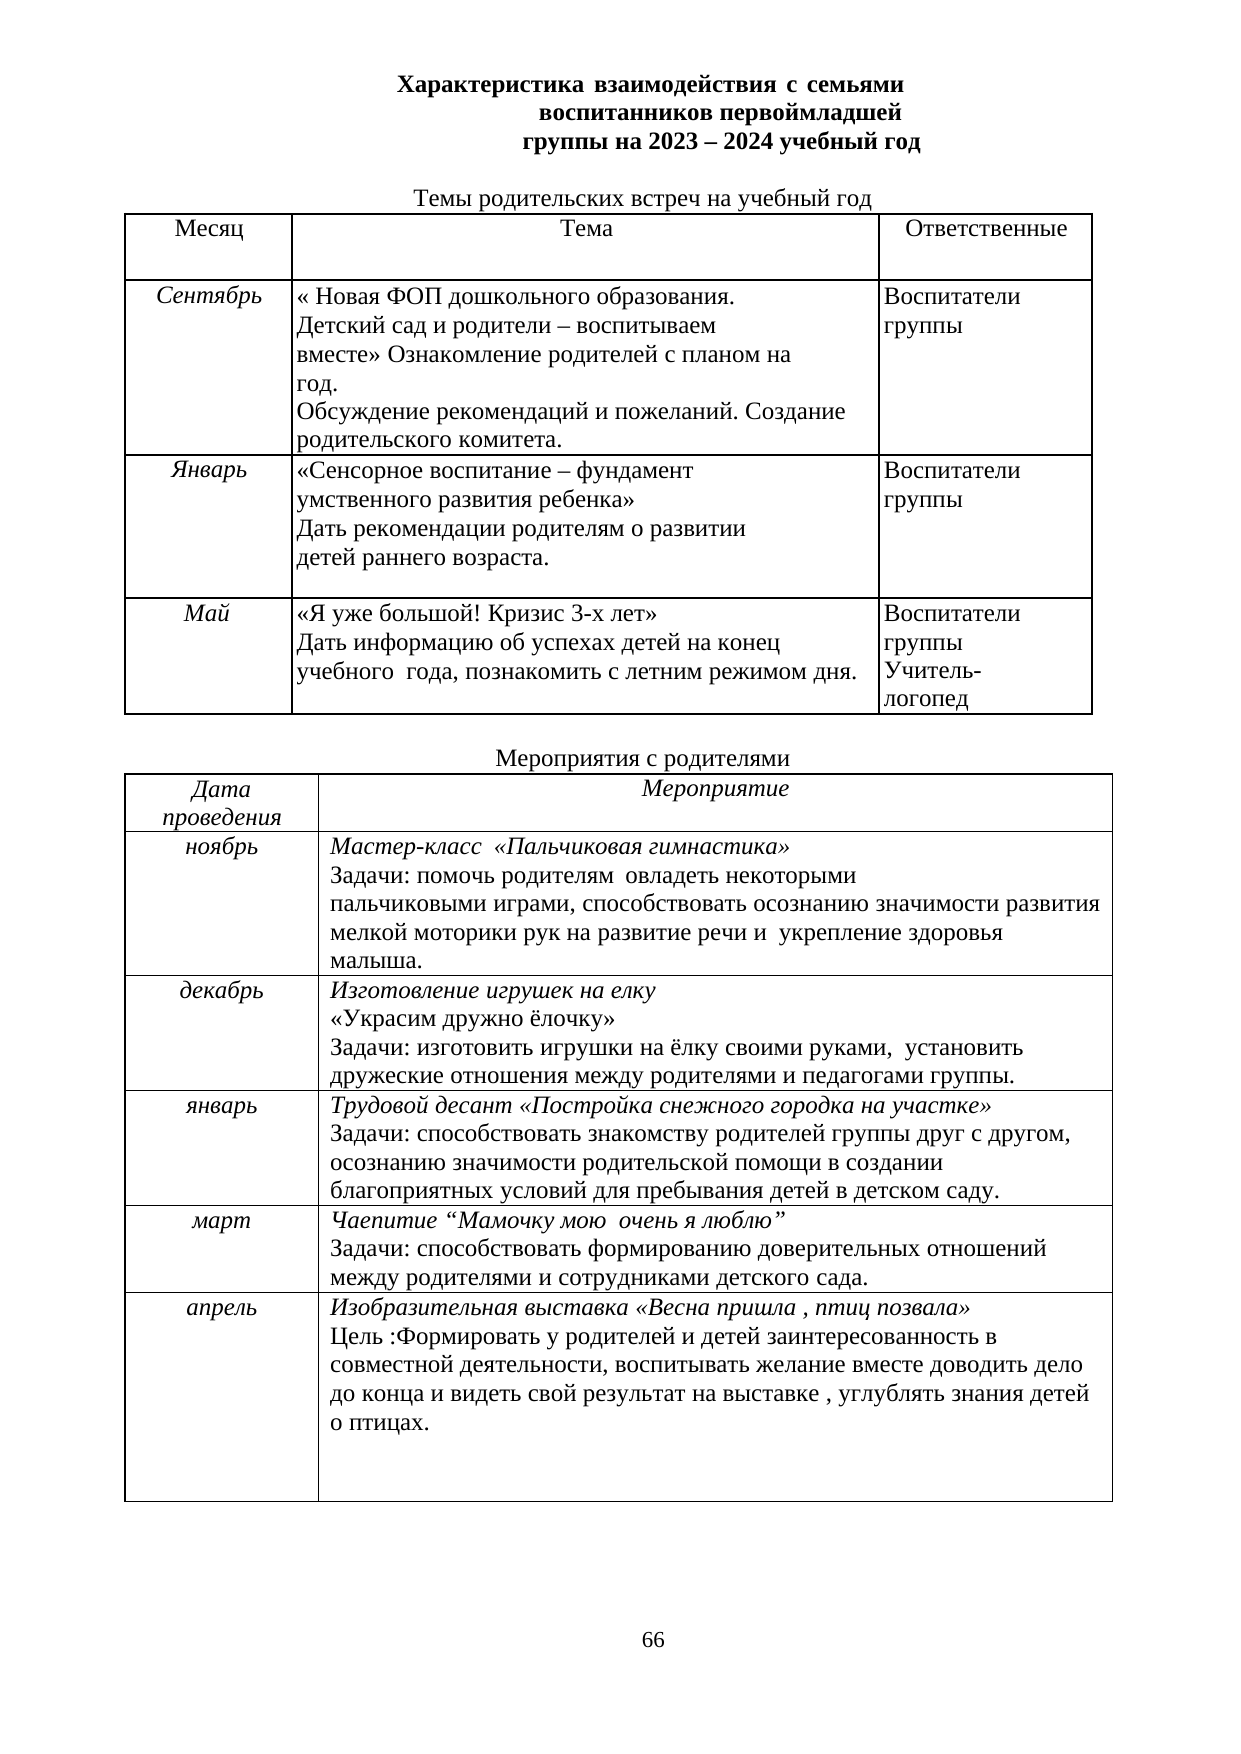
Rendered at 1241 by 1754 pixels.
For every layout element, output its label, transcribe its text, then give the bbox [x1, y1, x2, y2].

table_header Месяц [126, 215, 291, 279]
table_cell ноябрь [126, 832, 318, 975]
table_cell «Сенсорное воспитание – фундамент умственного развития ребенка» Дать рекомендации родителям о развитии детей раннего возраста. [293, 456, 878, 597]
table_cell Сентябрь [126, 281, 291, 453]
table_cell «Я уже большой! Кризис 3-х лет» Дать информацию об успехах детей на конец учебного года, познакомить с летним режимом дня. [293, 599, 878, 713]
table_header Тема [293, 215, 878, 279]
table_cell январь [126, 1091, 318, 1205]
table_cell Январь [126, 456, 291, 597]
text группы на 2023 – 2024 учебный год [522, 126, 1219, 155]
table_cell декабрь [126, 976, 318, 1090]
table_cell Май [126, 599, 291, 713]
table_cell Воспитатели группы [880, 281, 1091, 453]
table_cell Мастер-класс «Пальчиковая гимнастика» Задачи: помочь родителям овладеть некоторыми пальчиковыми играми, способствовать осознанию значимости развития мелкой моторики рук на развитие речи и укрепление здоровья малыша. [319, 832, 1112, 975]
table_cell Воспитатели группы [880, 456, 1091, 597]
table_header Мероприятие [319, 775, 1112, 831]
subtitle Характеристика взаимодействия с семьями воспитанников первоймладшей [397, 71, 904, 126]
table_header Дата проведения [126, 775, 318, 831]
table_cell Изготовление игрушек на елку «Украсим дружно ёлочку» Задачи: изготовить игрушки на ёлку своими руками, установить дружеские отношения между родителями и педагогами группы. [319, 976, 1112, 1090]
table_cell « Новая ФОП дошкольного образования. Детский сад и родители – воспитываем вместе» Ознакомление родителей с планом на год. Обсуждение рекомендаций и пожеланий. Создание родительского комитета. [293, 281, 878, 453]
text Темы родительских встреч на учебный год [122, 183, 1163, 212]
table_cell Воспитатели группы Учитель-логопед [880, 599, 1091, 713]
text Мероприятия с родителями [122, 743, 1163, 772]
table_cell апрель [126, 1293, 318, 1501]
table_header Ответственные [880, 215, 1091, 279]
table_cell Изобразительная выставка «Весна пришла , птиц позвала» Цель :Формировать у родителей и детей заинтересованность в совместной деятельности, воспитывать желание вместе доводить дело до конца и видеть свой результат на выставке , углублять знания детей о птицах. [319, 1293, 1112, 1501]
table_cell март [126, 1206, 318, 1292]
table_cell Трудовой десант «Постройка снежного городка на участке» Задачи: способствовать знакомству родителей группы друг с другом, осознанию значимости родительской помощи в создании благоприятных условий для пребывания детей в детском саду. [319, 1091, 1112, 1205]
table_cell Чаепитие “Мамочку мою очень я люблю” Задачи: способствовать формированию доверительных отношений между родителями и сотрудниками детского сада. [319, 1206, 1112, 1292]
